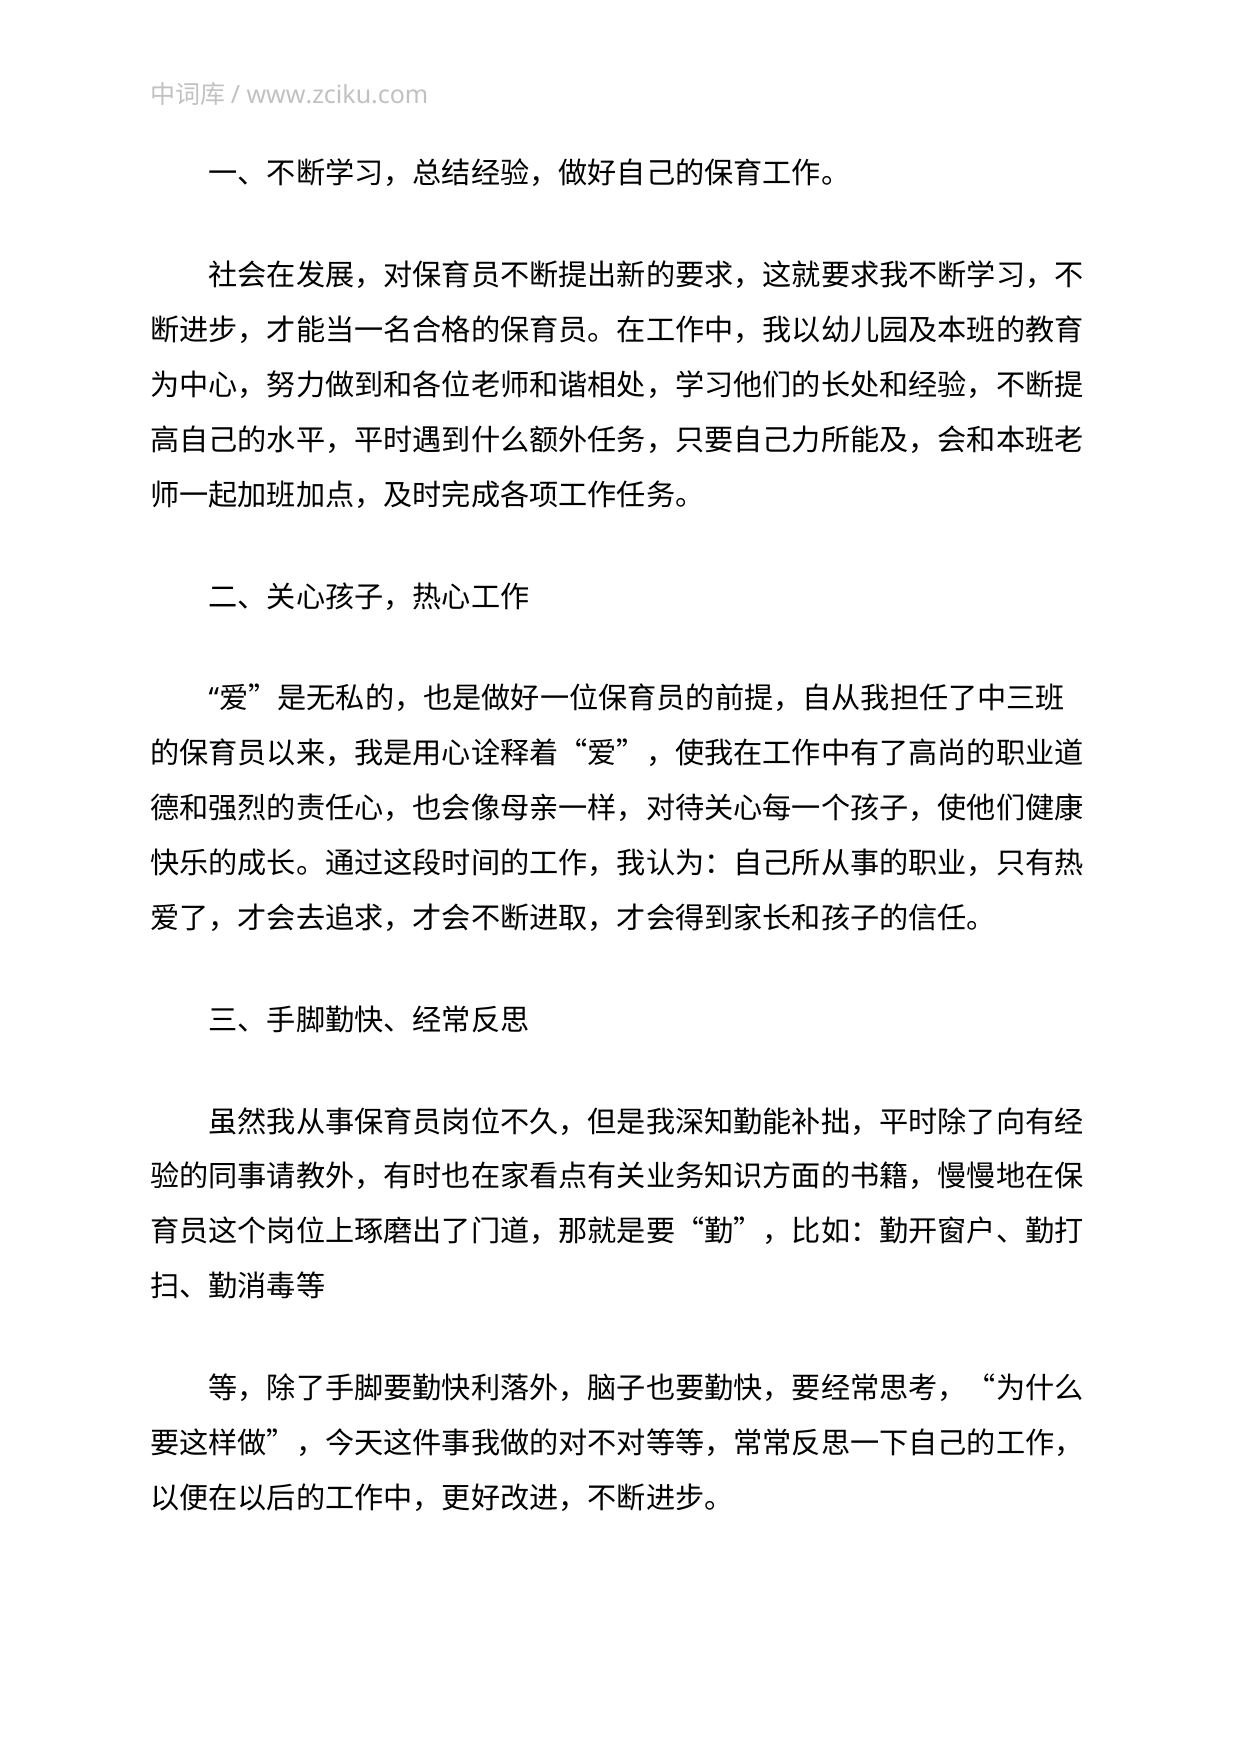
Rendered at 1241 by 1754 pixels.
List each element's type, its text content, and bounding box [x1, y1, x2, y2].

text 等，除了手脚要勤快利落外，脑子也要勤快，要经常思考，“为什么要这样做”，今天这件事我做的对不对等等，常常反思一下自己的工作，以便在以后的工作中，更好改进，不断进步。 [150, 1364, 1090, 1517]
text “爱”是无私的，也是做好一位保育员的前提，自从我担任了中三班的保育员以来，我是用心诠释着“爱”，使我在工作中有了高尚的职业道德和强烈的责任心，也会像母亲一样，对待关心每一个孩子，使他们健康快乐的成长。通过这段时间的工作，我认为：自己所从事的职业，只有热爱了，才会去追求，才会不断进取，才会得到家长和孩子的信任。 [150, 675, 1090, 937]
text 虽然我从事保育员岗位不久，但是我深知勤能补拙，平时除了向有经验的同事请教外，有时也在家看点有关业务知识方面的书籍，慢慢地在保育员这个岗位上琢磨出了门道，那就是要“勤”，比如：勤开窗户、勤打扫、勤消毒等 [150, 1098, 1090, 1305]
text 二、关心孩子，热心工作 [150, 573, 1090, 615]
text 三、手脚勤快、经常反思 [150, 996, 1090, 1039]
text 社会在发展，对保育员不断提出新的要求，这就要求我不断学习，不断进步，才能当一名合格的保育员。在工作中，我以幼儿园及本班的教育为中心，努力做到和各位老师和谐相处，学习他们的长处和经验，不断提高自己的水平，平时遇到什么额外任务，只要自己力所能及，会和本班老师一起加班加点，及时完成各项工作任务。 [150, 252, 1090, 514]
text 一、不断学习，总结经验，做好自己的保育工作。 [150, 150, 1090, 192]
